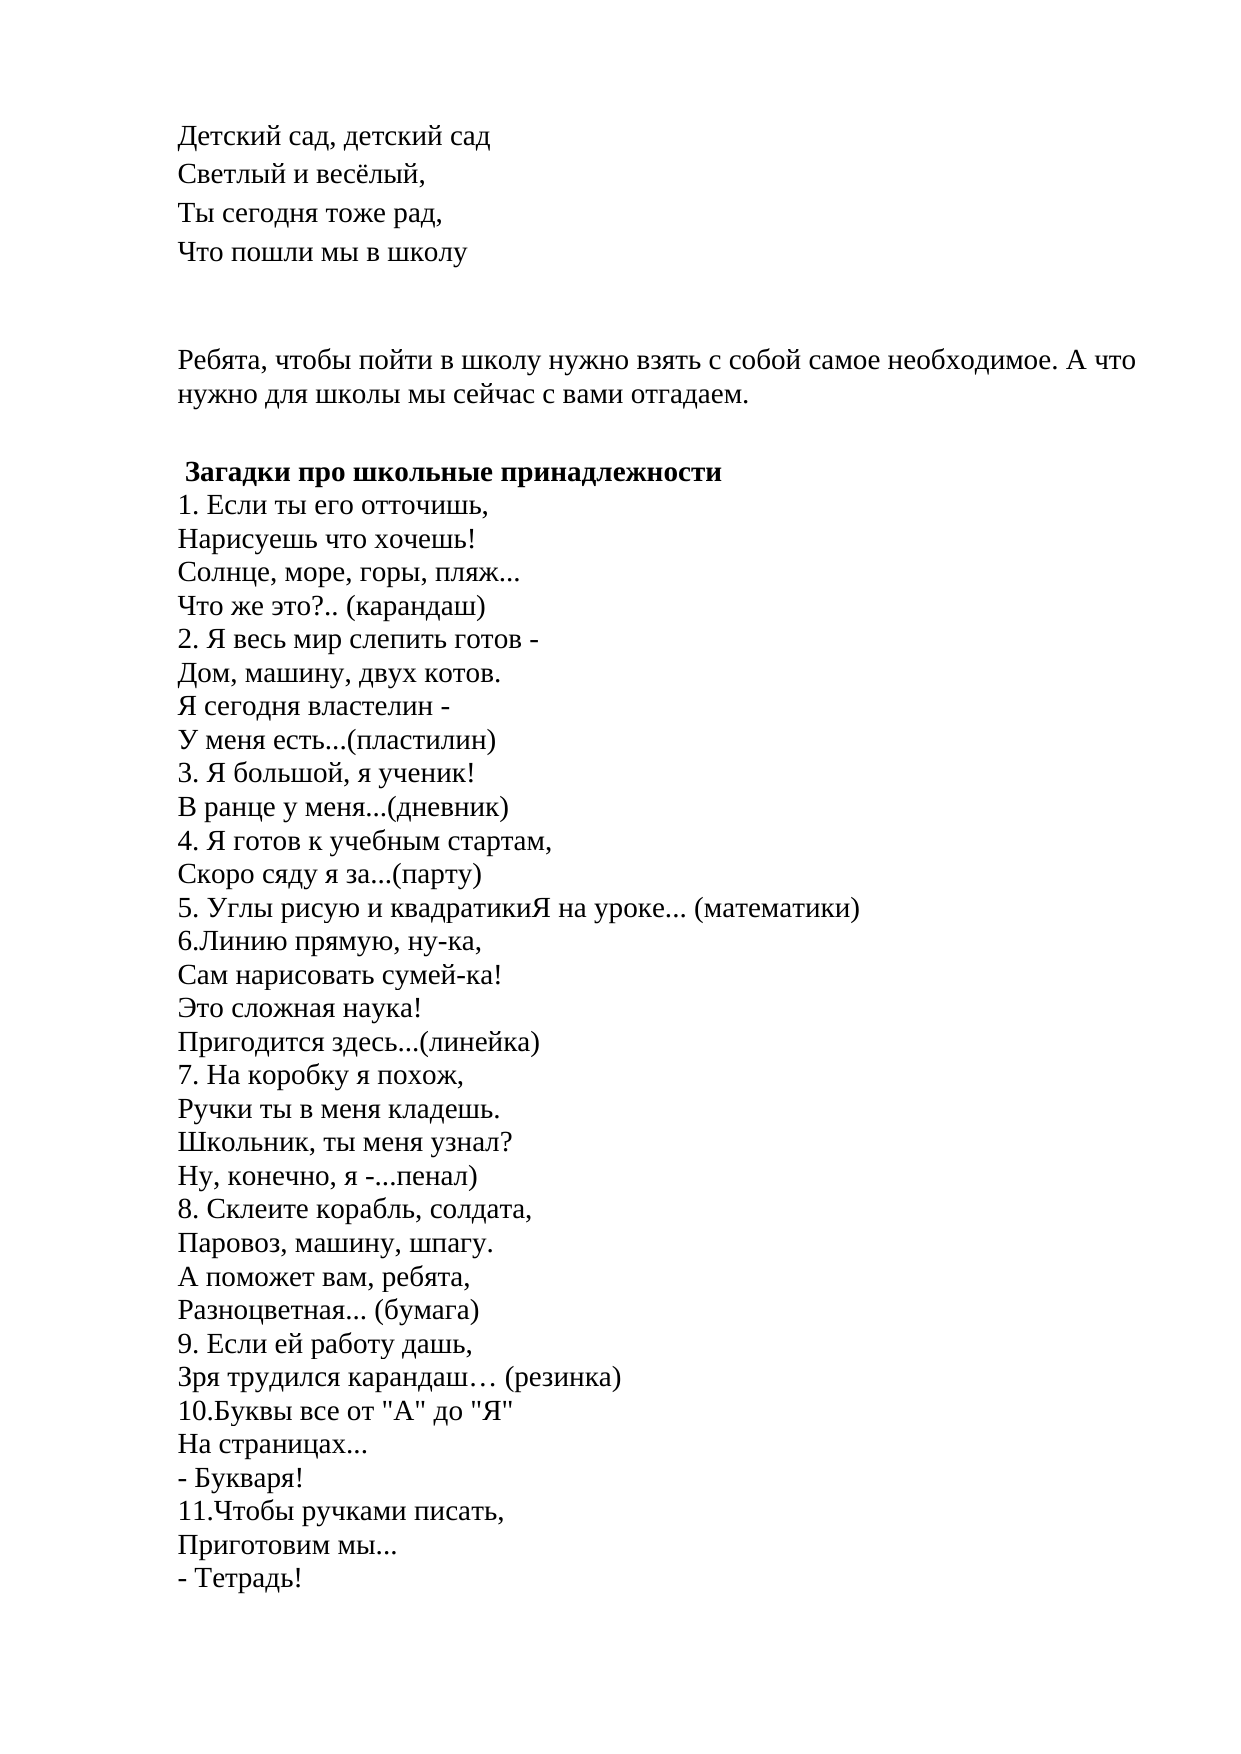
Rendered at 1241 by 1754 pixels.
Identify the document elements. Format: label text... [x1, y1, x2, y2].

text Детский сад, детский сад Светлый и весёлый, Ты сегодня тоже рад, Что пошли мы в школу [177, 118, 1152, 267]
text Загадки про школьные принадлежности 1. Если ты его отточишь, Нарисуешь что хочешь! Солнце, море, горы, пляж... Что же это?.. (карандаш) 2. Я весь мир слепить готов - Дом, машину, двух котов. Я сегодня властелин - У меня есть...(пластилин) 3. Я большой, я ученик! В ранце у меня...(дневник) 4. Я готов к учебным стартам, Скоро сяду я за...(парту) 5. Углы рисую и квадратикиЯ на уроке... (математики) 6.Линию прямую, ну-ка, Сам нарисовать сумей-ка! Это сложная наука! Пригодится здесь...(линейка) 7. На коробку я похож, Ручки ты в меня кладешь. Школьник, ты меня узнал? Ну, конечно, я -...пенал) 8. Склеите корабль, солдата, Паровоз, машину, шпагу. А поможет вам, ребята, Разноцветная... (бумага) 9. Если ей работу дашь, Зря трудился карандаш… (резинка) 10.Буквы все от "А" до "Я" На страницах... - Букваря! 11.Чтобы ручками писать, Приготовим мы... - Тетрадь! [177, 454, 1152, 1594]
text Ребята, чтобы пойти в школу нужно взять с собой самое необходимое. А что нужно для школы мы сейчас с вами отгадаем. [177, 342, 1152, 438]
